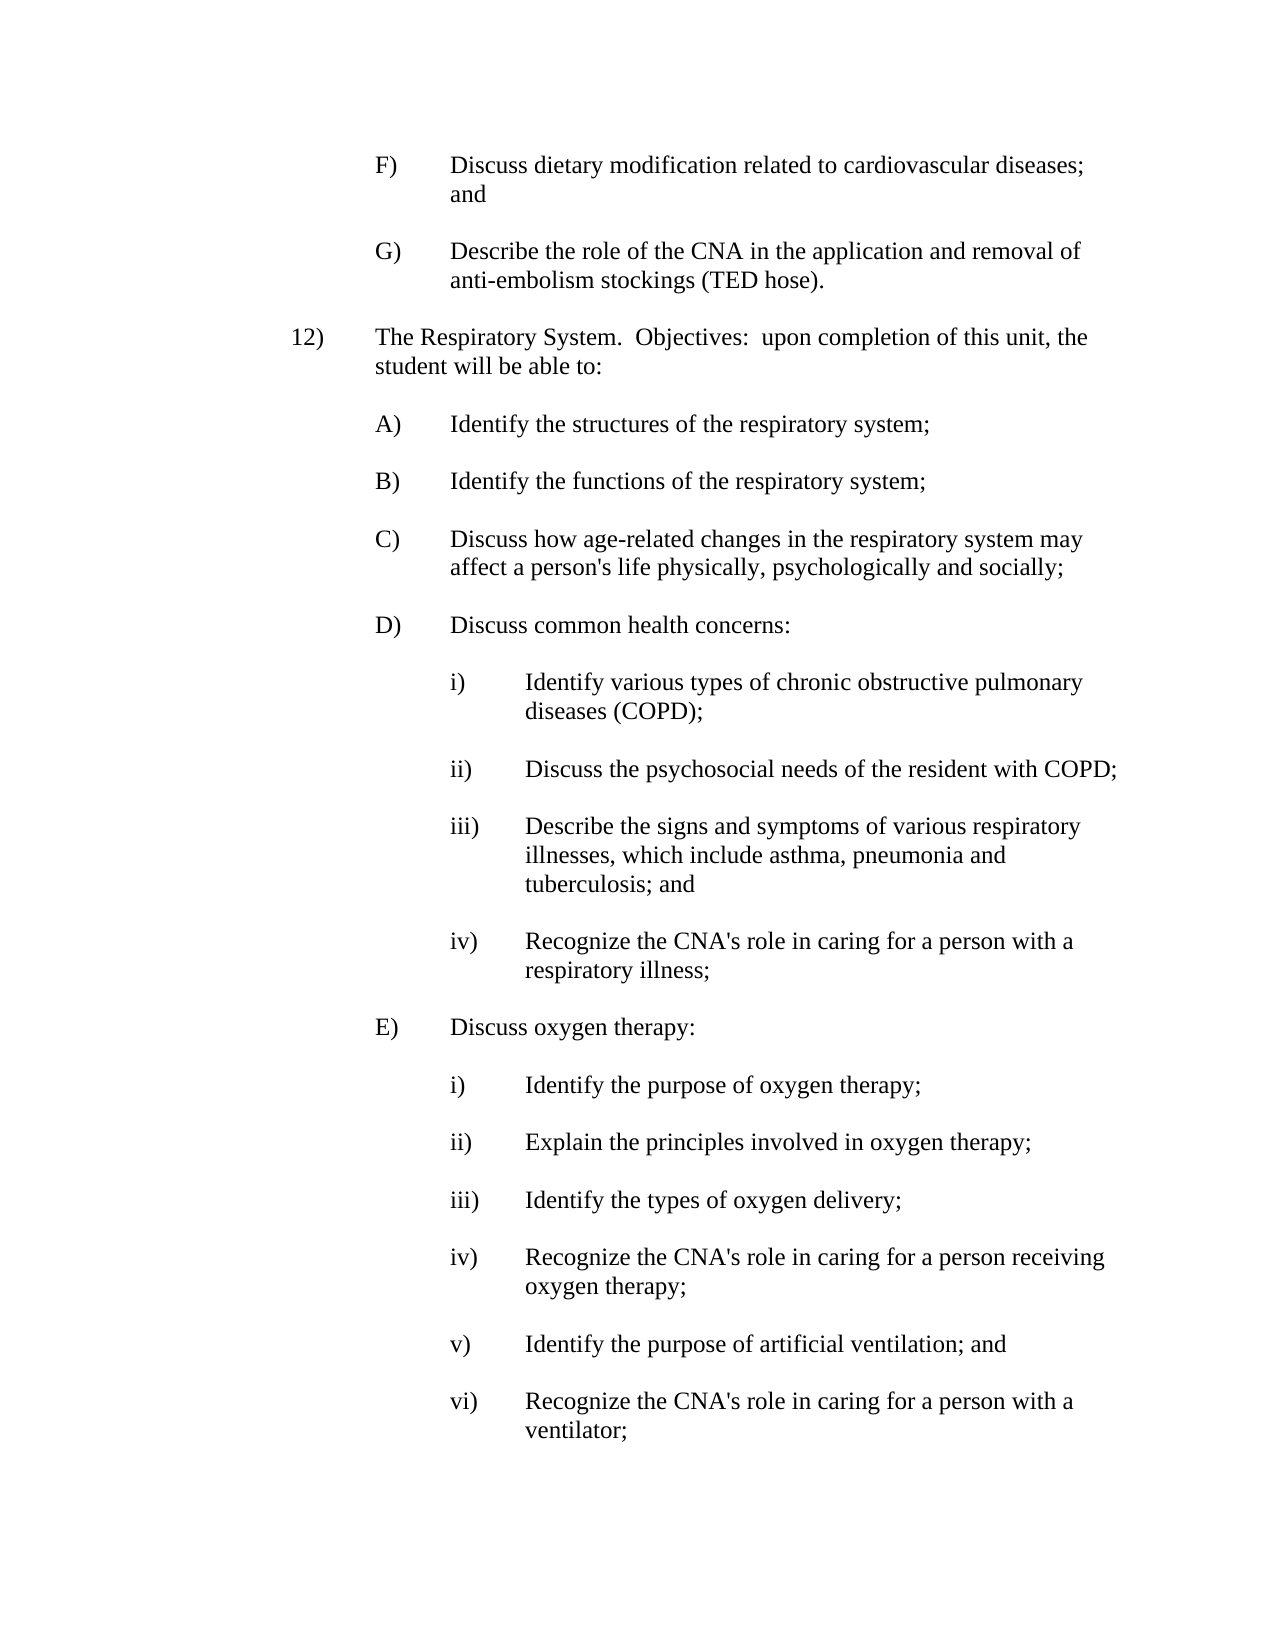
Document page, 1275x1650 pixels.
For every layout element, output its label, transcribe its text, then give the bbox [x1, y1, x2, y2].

text i) Identify the purpose of oxygen therapy; [450, 1070, 1125, 1099]
text G) Describe the role of the CNA in the application and removal of anti-embolism stockings (TED hose). [375, 236, 1125, 294]
text F) Discuss dietary modification related to cardiovascular diseases; and [375, 150, 1125, 207]
text iv) Recognize the CNA's role in caring for a person receiving oxygen therapy; [450, 1242, 1125, 1300]
text ii) Explain the principles involved in oxygen therapy; [450, 1127, 1125, 1156]
text v) Identify the purpose of artificial ventilation; and [450, 1329, 1125, 1357]
text A) Identify the structures of the respiratory system; [375, 409, 1125, 437]
text iii) Identify the types of oxygen delivery; [450, 1185, 1125, 1214]
text ii) Discuss the psychosocial needs of the resident with COPD; [450, 754, 1125, 782]
text iv) Recognize the CNA's role in caring for a person with a respiratory illness; [450, 926, 1125, 984]
text 12) The Respiratory System. Objectives: upon completion of this unit, the student will be able to: [291, 322, 1125, 380]
text vi) Recognize the CNA's role in caring for a person with a ventilator; [450, 1386, 1125, 1444]
text B) Identify the functions of the respiratory system; [375, 466, 1125, 495]
text D) Discuss common health concerns: [375, 610, 1125, 639]
text iii) Describe the signs and symptoms of various respiratory illnesses, which include asthma, pneumonia and tuberculosis; and [450, 811, 1125, 897]
text i) Identify various types of chronic obstructive pulmonary diseases (COPD); [450, 667, 1125, 725]
text E) Discuss oxygen therapy: [375, 1012, 1125, 1041]
text C) Discuss how age-related changes in the respiratory system may affect a person's life physically, psychologically and socially; [375, 524, 1125, 581]
